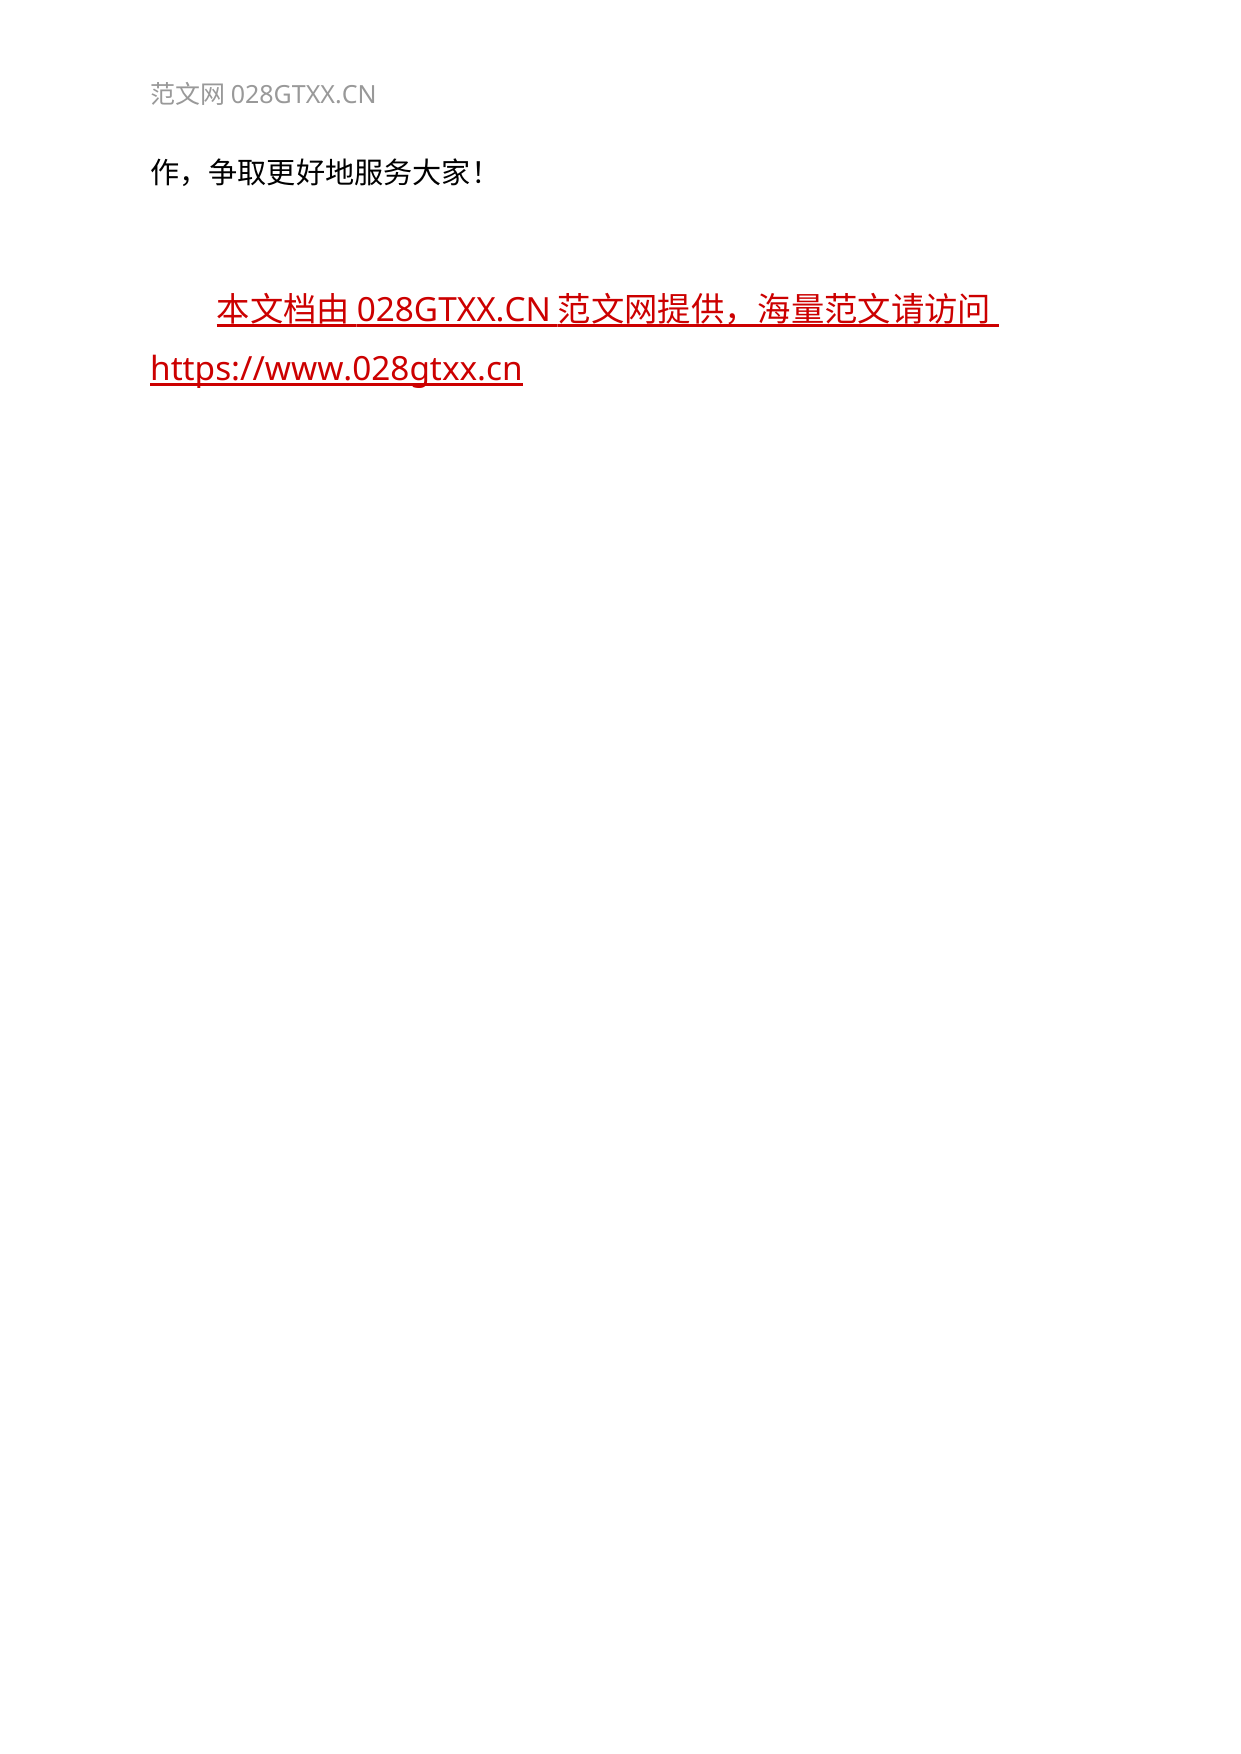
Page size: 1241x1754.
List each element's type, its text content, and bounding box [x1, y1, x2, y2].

text 本文档由028GTXX.CN范文网提供，海量范文请访问 https://www.028gtxx.cn [150, 283, 1090, 390]
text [150, 150, 1090, 192]
